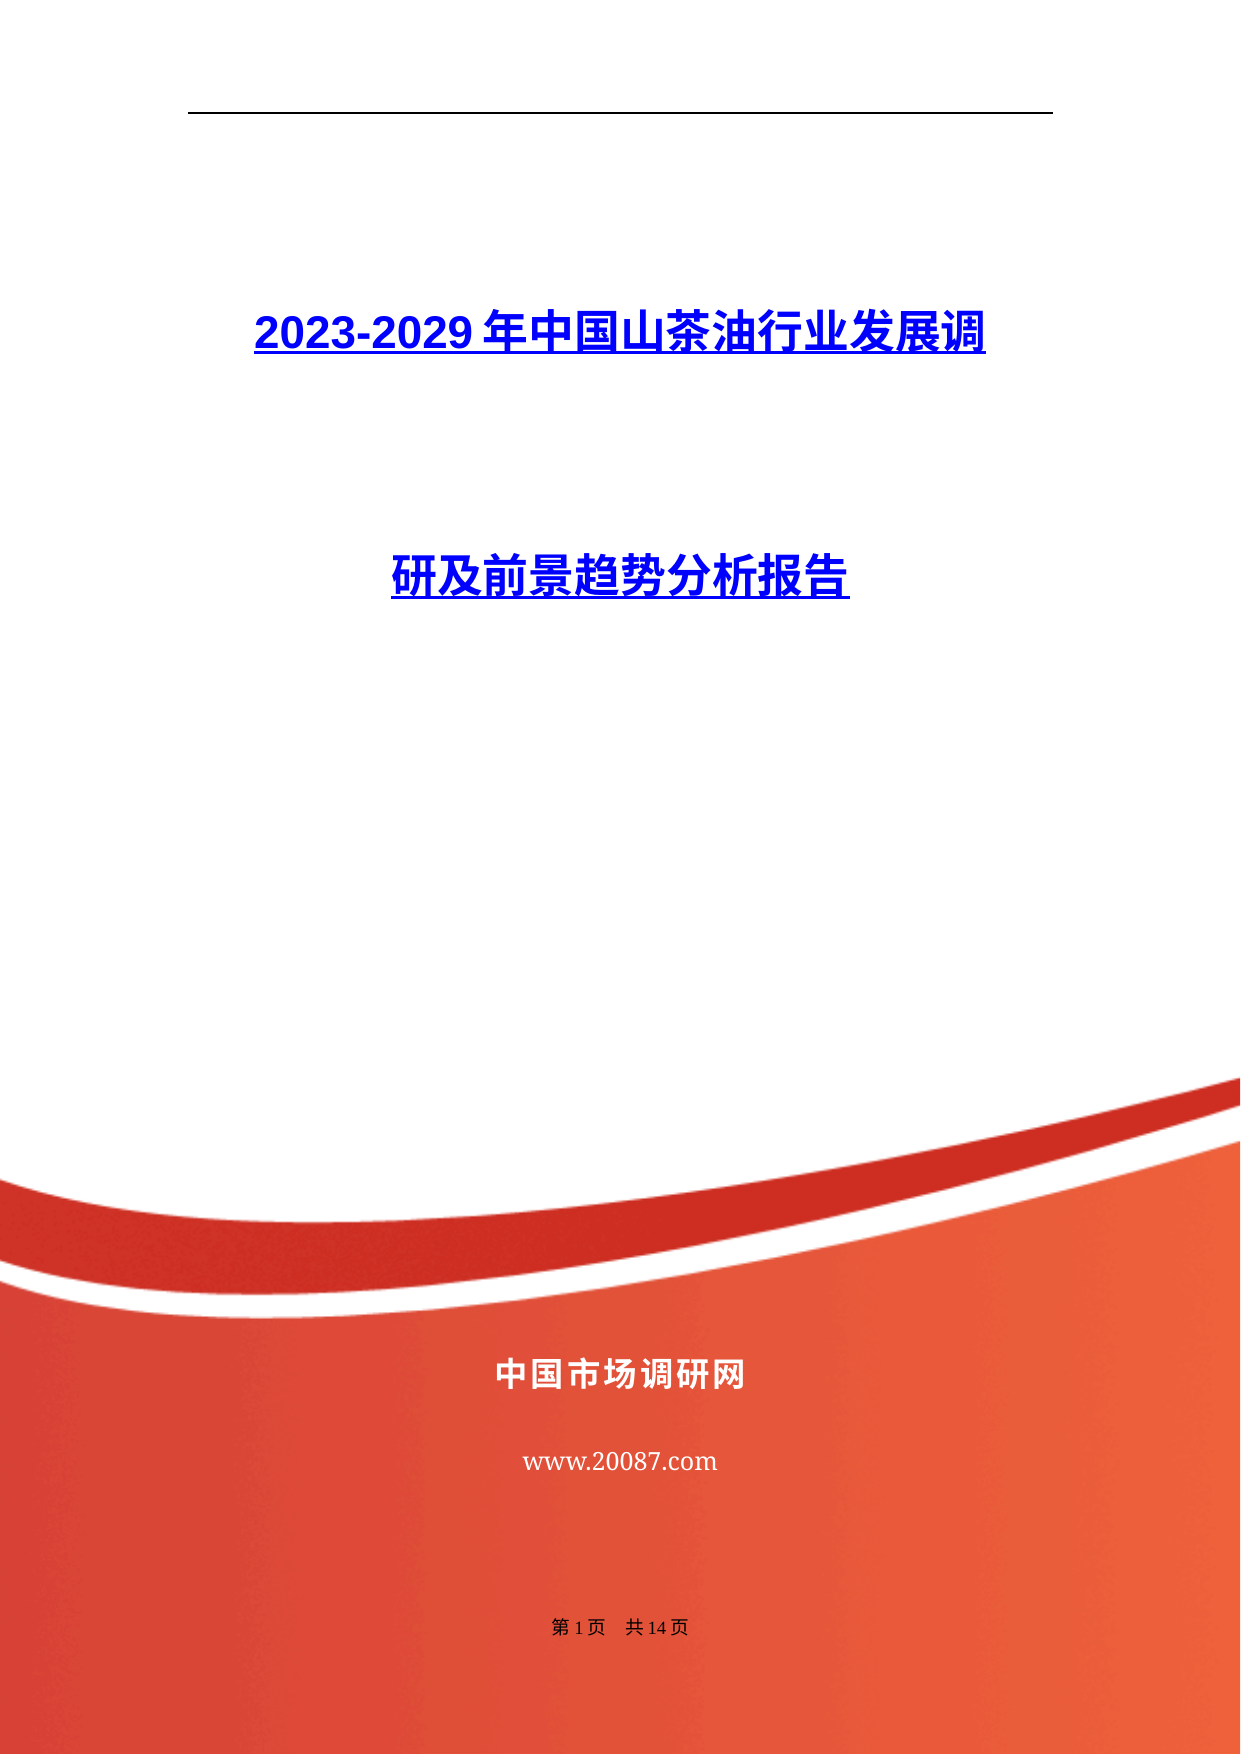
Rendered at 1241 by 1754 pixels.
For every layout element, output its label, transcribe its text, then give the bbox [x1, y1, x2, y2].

text www.20087.com [187, 1428, 1053, 1493]
table_header 2023-2029年中国山茶油行业发展调研及前景趋势分析报告 [188, 207, 1053, 773]
picture [0, 1006, 1241, 1754]
subtitle 中国市场调研网 [187, 1339, 1053, 1404]
